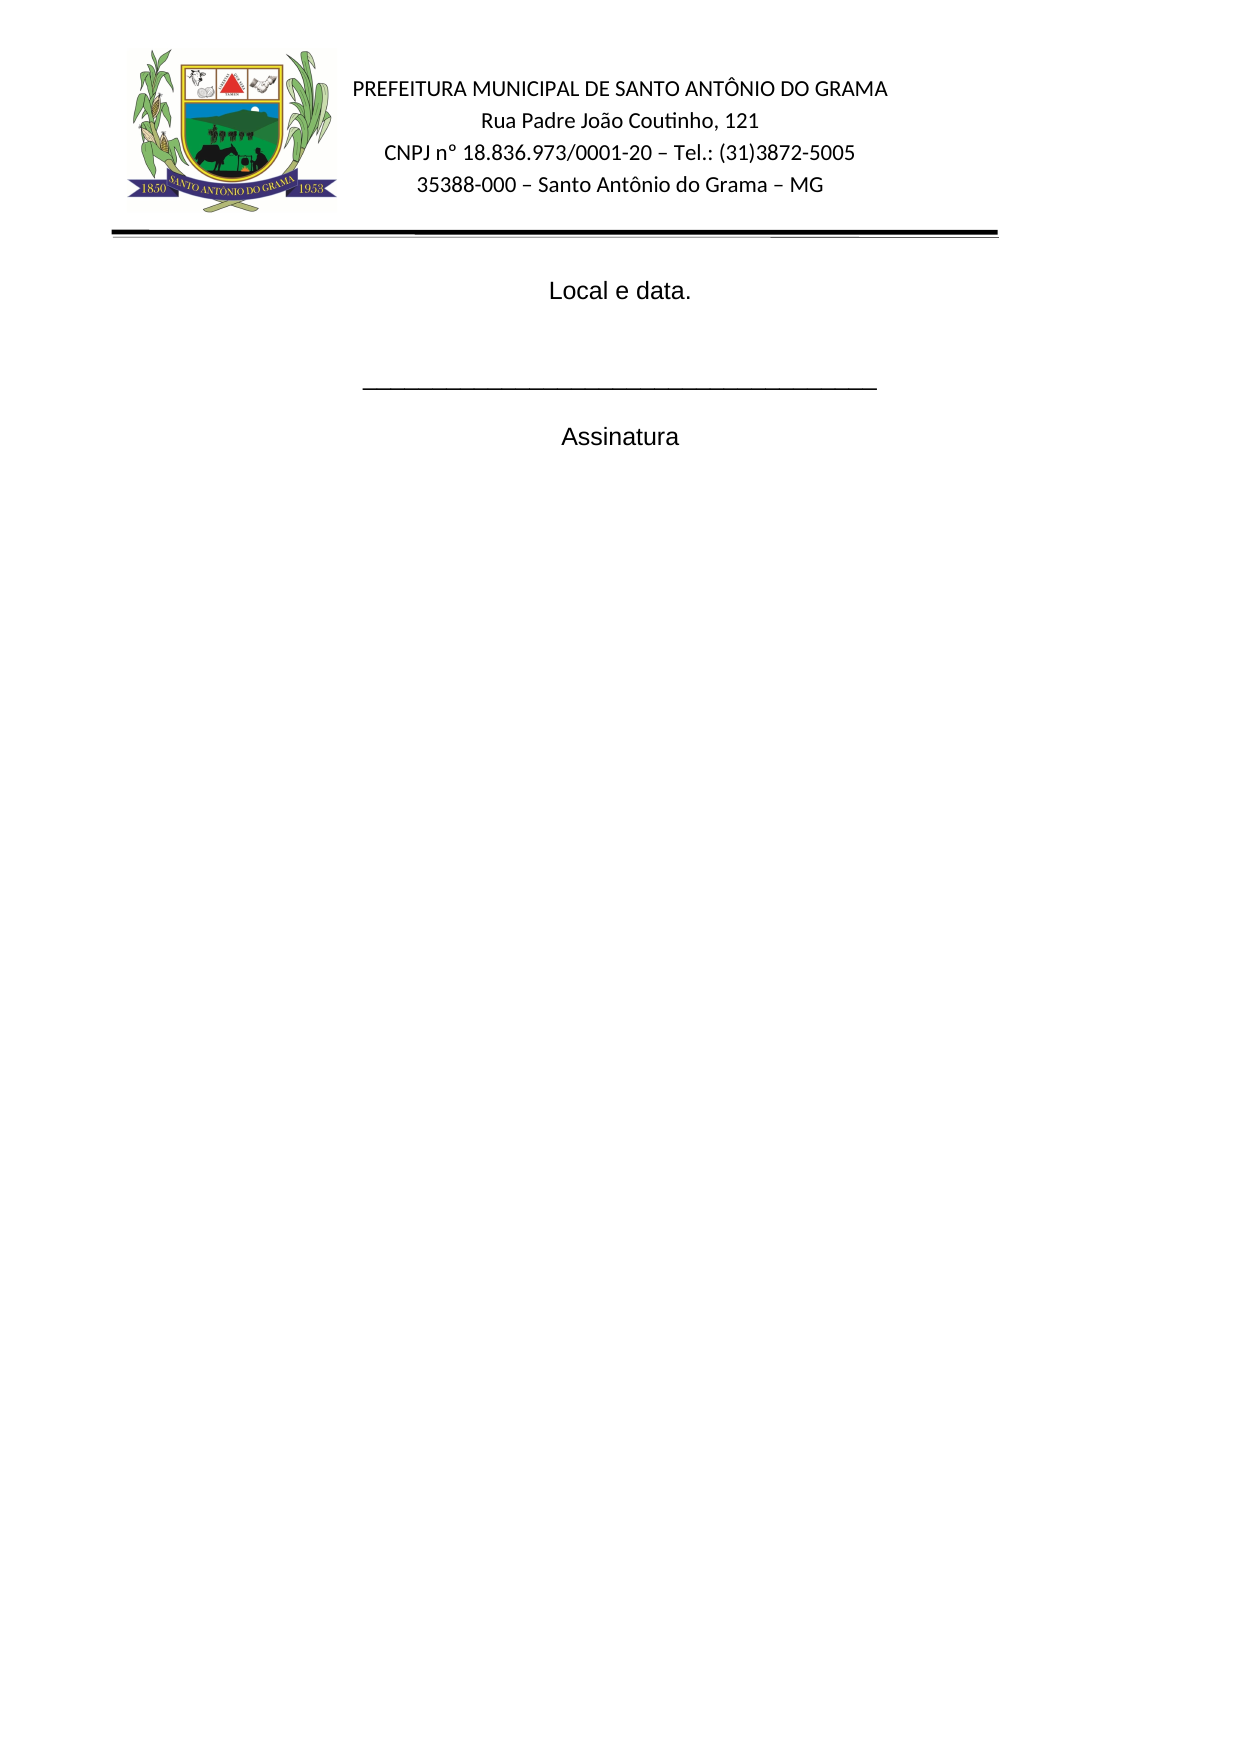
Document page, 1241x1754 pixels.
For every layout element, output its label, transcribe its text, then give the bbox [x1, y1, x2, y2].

picture [126, 48, 338, 213]
text Local e data. [112, 276, 1128, 305]
text _____________________________________ [112, 362, 1128, 391]
text Assinatura [112, 422, 1128, 451]
